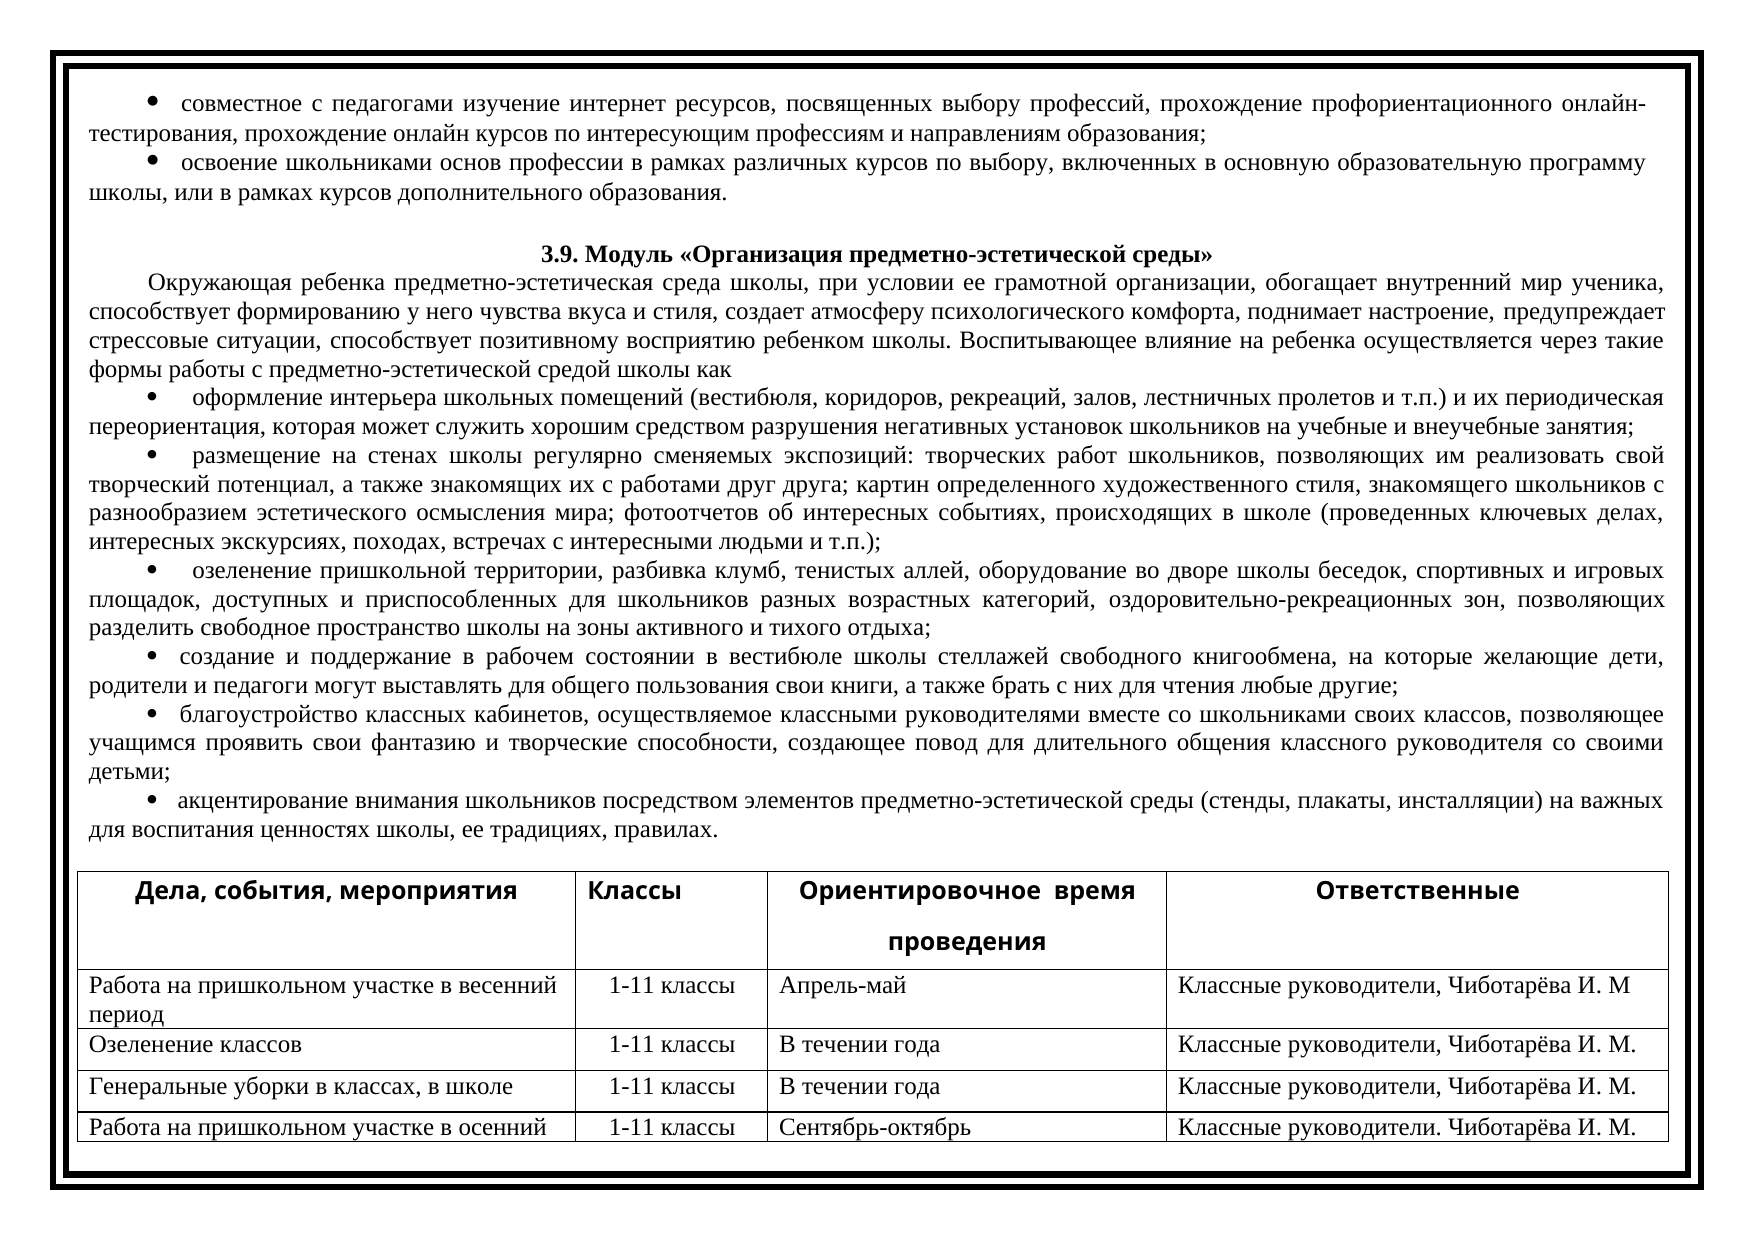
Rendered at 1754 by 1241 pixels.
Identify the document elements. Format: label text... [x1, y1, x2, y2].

table_cell Генеральные уборки в классах, в школе [78, 1071, 575, 1111]
text Окружающая ребенка предметно-эстетическая среда школы, при условии ее грамотной организации, обогащает внутренний мир ученика, способствует формированию у него чувства вкуса и стиля, создает атмосферу психологического комфорта, поднимает настроение, предупреждает стрессовые ситуации, способствует позитивному восприятию ребенком школы. Воспитывающее влияние на ребенка осуществляется через такие формы работы с предметно-эстетической средой школы как [88, 267, 1665, 382]
list оформление интерьера школьных помещений (вестибюля, коридоров, рекреаций, залов, лестничных пролетов и т.п.) и их периодическая переориентация, которая может служить хорошим средством разрушения негативных установок школьников на учебные и внеучебные занятия; [88, 382, 1666, 440]
list озеленение пришкольной территории, разбивка клумб, тенистых аллей, оборудование во дворе школы беседок, спортивных и игровых площадок, доступных и приспособленных для школьников разных возрастных категорий, оздоровительно-рекреационных зон, позволяющих разделить свободное пространство школы на зоны активного и тихого отдыха; [88, 555, 1666, 641]
list создание и поддержание в рабочем состоянии в вестибюле школы стеллажей свободного книгообмена, на которые желающие дети, родители и педагоги могут выставлять для общего пользования свои книги, а также брать с них для чтения любые другие; [88, 641, 1666, 699]
table_header Ориентировочное время проведения [768, 872, 1166, 969]
list размещение на стенах школы регулярно сменяемых экспозиций: творческих работ школьников, позволяющих им реализовать свой творческий потенциал, а также знакомящих их с работами друг друга; картин определенного художественного стиля, знакомящего школьников с разнообразием эстетического осмысления мира; фотоотчетов об интересных событиях, происходящих в школе (проведенных ключевых делах, интересных экскурсиях, походах, встречах с интересными людьми и т.п.); [88, 440, 1666, 555]
table_cell Работа на пришкольном участке в весенний период [78, 970, 575, 1028]
table_cell 1-11 классы [576, 970, 767, 1028]
table_header Ответственные [1167, 872, 1668, 969]
table_cell Озеленение классов [78, 1029, 575, 1070]
table_cell Сентябрь-октябрь [768, 1113, 1166, 1141]
list освоение школьниками основ профессии в рамках различных курсов по выбору, включенных в основную образовательную программу школы, или в рамках курсов дополнительного образования. [88, 147, 1647, 205]
table_cell В течении года [768, 1029, 1166, 1070]
table_header Дела, события, мероприятия [78, 872, 575, 969]
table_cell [1167, 1113, 1668, 1141]
list акцентирование внимания школьников посредством элементов предметно-эстетической среды (стенды, плакаты, инсталляции) на важных для воспитания ценностях школы, ее традициях, правилах. [88, 785, 1665, 842]
list благоустройство классных кабинетов, осуществляемое классными руководителями вместе со школьниками своих классов, позволяющее учащимся проявить свои фантазию и творческие способности, создающее повод для длительного общения классного руководителя со своими детьми; [88, 699, 1666, 785]
table_header Классы [576, 872, 767, 969]
table_cell 1-11 классы [576, 1029, 767, 1070]
table_cell В течении года [768, 1071, 1166, 1111]
table_cell 1-11 классы [576, 1113, 767, 1141]
table_cell Классные руководители, Чиботарёва И. М. [1167, 1029, 1668, 1070]
text 3.9. Модуль «Организация предметно-эстетической среды» [88, 239, 1665, 267]
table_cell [78, 1113, 575, 1141]
table_cell Классные руководители, Чиботарёва И. М [1167, 970, 1668, 1028]
list совместное с педагогами изучение интернет ресурсов, посвященных выбору профессий, прохождение профориентационного онлайн-тестирования, прохождение онлайн курсов по интересующим профессиям и направлениям образования; [88, 88, 1647, 147]
table_cell 1-11 классы [576, 1071, 767, 1111]
table_cell Апрель-май [768, 970, 1166, 1028]
table_cell Классные руководители, Чиботарёва И. М. [1167, 1071, 1668, 1111]
